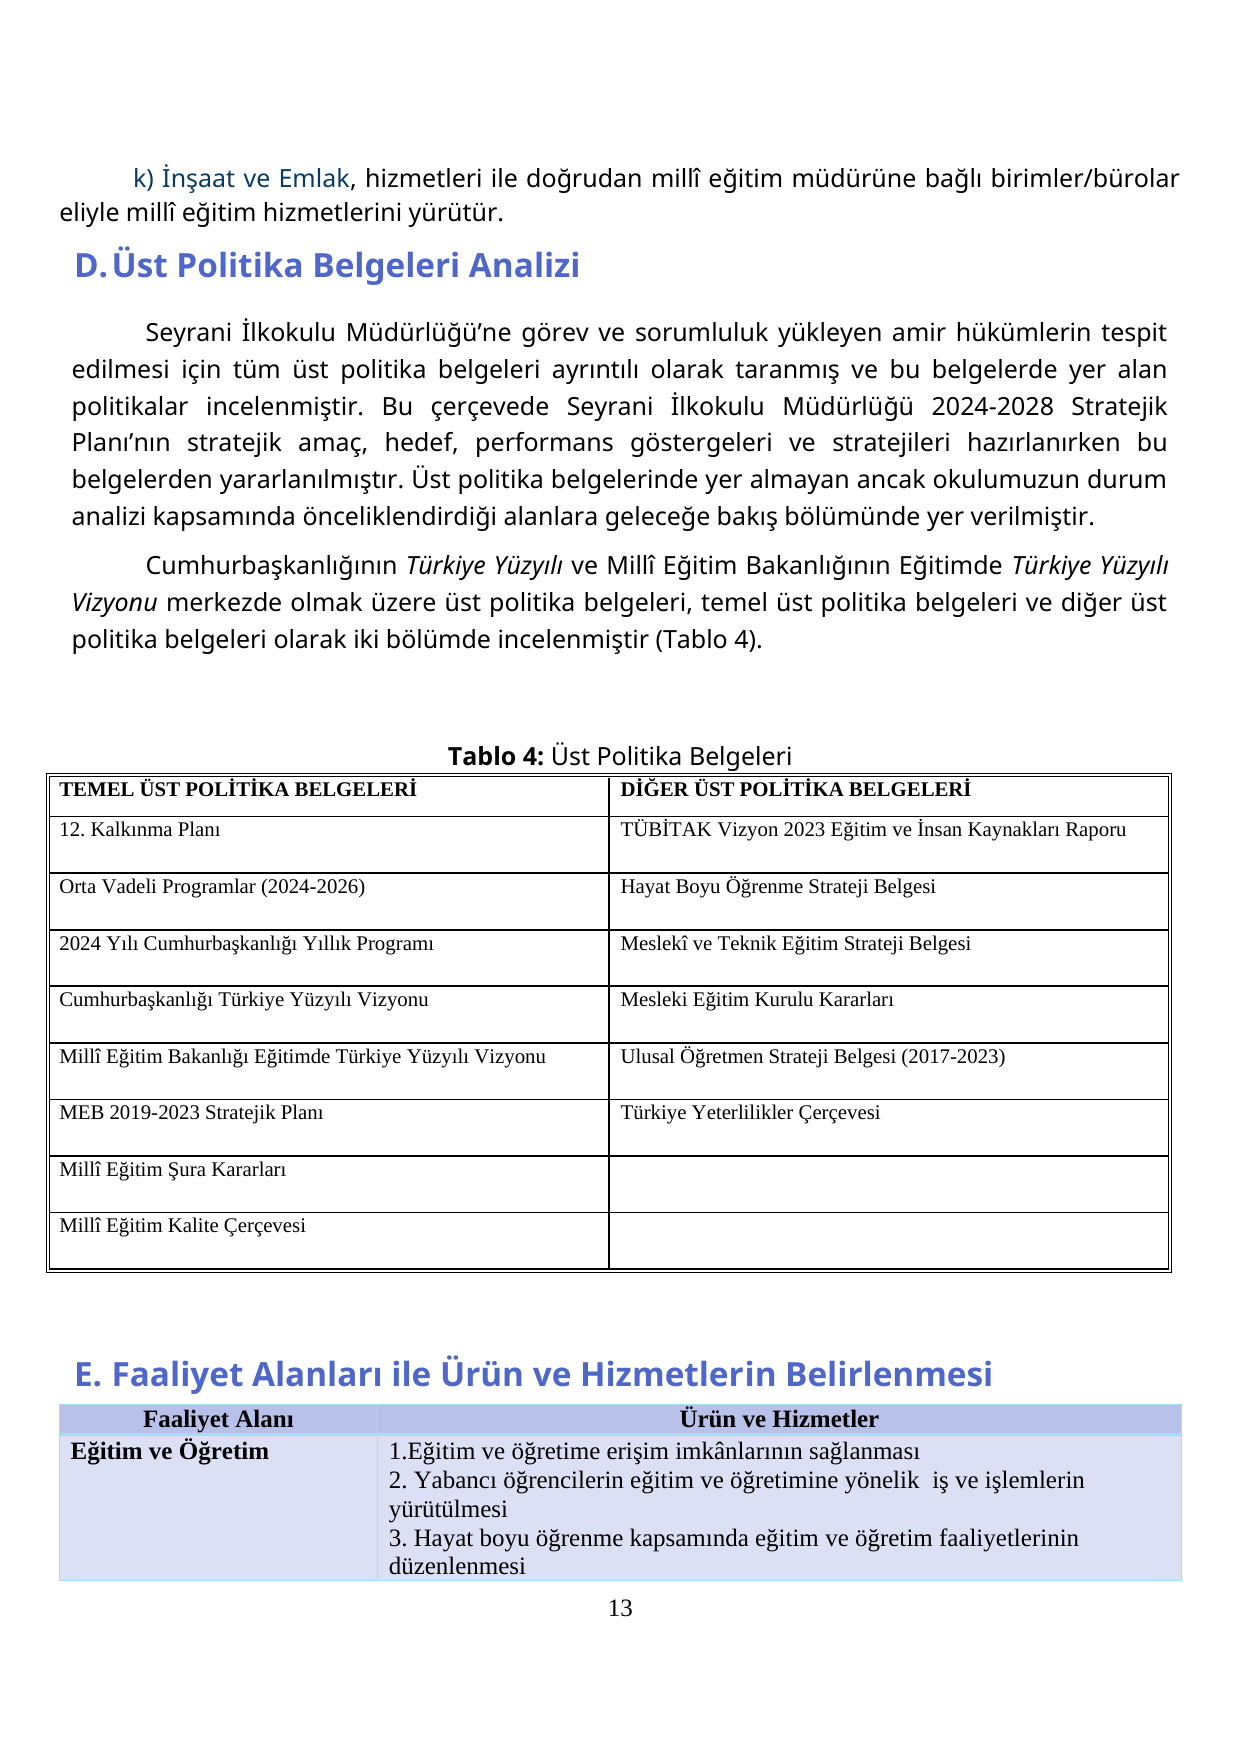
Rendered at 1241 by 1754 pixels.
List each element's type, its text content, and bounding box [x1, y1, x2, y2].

table_cell Millî Eğitim Şura Kararları [50, 1157, 608, 1212]
table_cell [610, 1213, 1168, 1268]
table_cell Ulusal Öğretmen Strateji Belgesi (2017-2023) [610, 1044, 1168, 1098]
text Seyrani İlkokulu Müdürlüğü’ne görev ve sorumluluk yükleyen amir hükümlerin tespit edilmesi için tüm üst politika belgeleri ayrıntılı olarak taranmış ve bu belgelerde yer alan politikalar incelenmiştir. Bu çerçevede Seyrani İlkokulu Müdürlüğü 2024-2028 Stratejik Planı’nın stratejik amaç, hedef, performans göstergeleri ve stratejileri hazırlanırken bu belgelerden yararlanılmıştır. Üst politika belgelerinde yer almayan ancak okulumuzun durum analizi kapsamında önceliklendirdiği alanlara geleceğe bakış bölümünde yer verilmiştir. [71, 314, 1169, 532]
table_cell Mesleki Eğitim Kurulu Kararları [610, 987, 1168, 1042]
table_header Ürün ve Hizmetler [378, 1405, 1181, 1433]
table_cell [378, 1436, 1181, 1580]
subtitle Faaliyet Alanları ile Ürün ve Hizmetlerin Belirlenmesi [74, 1351, 1181, 1397]
table_cell 12. Kalkınma Planı [50, 817, 608, 872]
table_cell Meslekî ve Teknik Eğitim Strateji Belgesi [610, 931, 1168, 985]
table_cell Hayat Boyu Öğrenme Strateji Belgesi [610, 874, 1168, 929]
text Tablo 4: Üst Politika Belgeleri [59, 739, 1181, 773]
table_header Diğer Üst Politika Belgeleri [610, 777, 1168, 816]
text k) İnşaat ve Emlak, hizmetleri ile doğrudan millî eğitim müdürüne bağlı birimler/bürolar eliyle millî eğitim hizmetlerini yürütür. [59, 161, 1181, 229]
table_cell Eğitim ve Öğretim [60, 1436, 377, 1580]
subtitle Üst Politika Belgeleri Analizi [74, 242, 1181, 287]
text Cumhurbaşkanlığının Türkiye Yüzyılı ve Millî Eğitim Bakanlığının Eğitimde Türkiye Yüzyılı Vizyonu merkezde olmak üzere üst politika belgeleri, temel üst politika belgeleri ve diğer üst politika belgeleri olarak iki bölümde incelenmiştir (Tablo 4). [71, 548, 1169, 655]
table_cell MEB 2019-2023 Stratejik Planı [50, 1100, 608, 1155]
table_cell TÜBİTAK Vizyon 2023 Eğitim ve İnsan Kaynakları Raporu [610, 817, 1168, 872]
table_cell Cumhurbaşkanlığı Türkiye Yüzyılı Vizyonu [50, 987, 608, 1042]
table_cell Millî Eğitim Kalite Çerçevesi [50, 1213, 608, 1268]
table_header Temel Üst Politika Belgeleri [50, 777, 609, 816]
table_cell Türkiye Yeterlilikler Çerçevesi [610, 1100, 1168, 1155]
table_header Faaliyet Alanı [60, 1405, 377, 1433]
table_cell [610, 1157, 1168, 1212]
table_cell 2024 Yılı Cumhurbaşkanlığı Yıllık Programı [50, 931, 608, 985]
table_cell Millî Eğitim Bakanlığı Eğitimde Türkiye Yüzyılı Vizyonu [50, 1044, 608, 1098]
table_cell Orta Vadeli Programlar (2024-2026) [50, 874, 608, 929]
